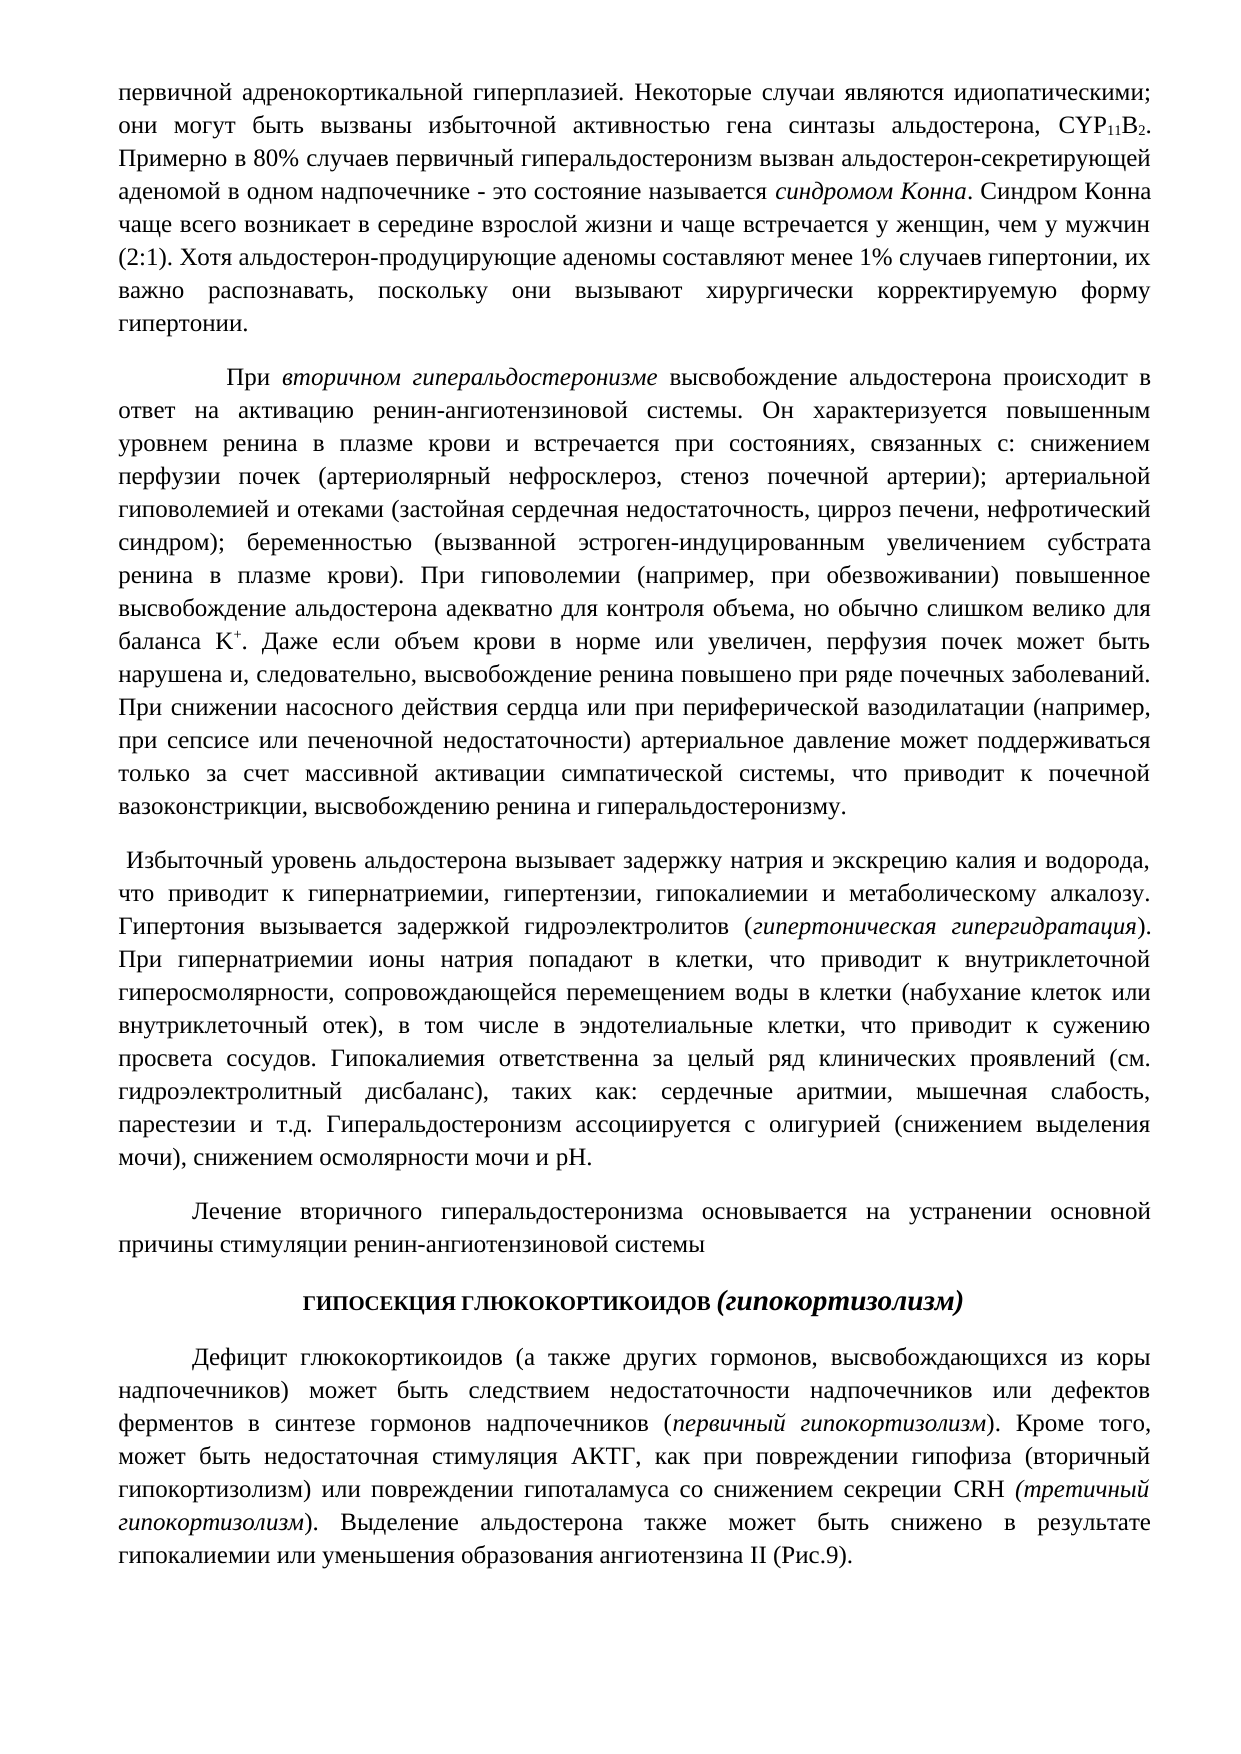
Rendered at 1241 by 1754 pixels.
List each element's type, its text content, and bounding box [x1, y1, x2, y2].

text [118, 77, 1152, 337]
text Дефицит глюкокортикоидов (а также других гормонов, высвобождающихся из коры надпочечников) может быть следствием недостаточности надпочечников или дефектов ферментов в синтезе гормонов надпочечников (первичный гипокортизолизм). Кроме того, может быть недостаточная стимуляция АКТГ, как при повреждении гипофиза (вторичный гипокортизолизм) или повреждении гипоталамуса со снижением секреции CRH (третичный гипокортизолизм). Выделение альдостерона также может быть снижено в результате гипокалиемии или уменьшения образования ангиотензина II (Рис.9). [118, 1342, 1152, 1569]
text При вторичном гиперальдостеронизме высвобождение альдостерона происходит в ответ на активацию ренин-ангиотензиновой системы. Он характеризуется повышенным уровнем ренина в плазме крови и встречается при состояниях, связанных с: снижением перфузии почек (артериолярный нефросклероз, стеноз почечной артерии); артериальной гиповолемией и отеками (застойная сердечная недостаточность, цирроз печени, нефротический синдром); беременностью (вызванной эстроген-индуцированным увеличением субстрата ренина в плазме крови). При гиповолемии (например, при обезвоживании) повышенное высвобождение альдостерона адекватно для контроля объема, но обычно слишком велико для баланса K+. Даже если объем крови в норме или увеличен, перфузия почек может быть нарушена и, следовательно, высвобождение ренина повышено при ряде почечных заболеваний. При снижении насосного действия сердца или при периферической вазодилатации (например, при сепсисе или печеночной недостаточности) артериальное давление может поддерживаться только за счет массивной активации симпатической системы, что приводит к почечной вазоконстрикции, высвобождению ренина и гиперальдостеронизму. [118, 362, 1152, 820]
text Лечение вторичного гиперальдостеронизма основывается на устранении основной причины стимуляции ренин-ангиотензиновой системы [118, 1196, 1152, 1258]
text ГИПОСЕКЦИЯ ГЛЮКОКОРТИКОИДОВ (гипокортизолизм) [118, 1283, 1152, 1316]
text Избыточный уровень альдостерона вызывает задержку натрия и экскрецию калия и водорода, что приводит к гипернатриемии, гипертензии, гипокалиемии и метаболическому алкалозу. Гипертония вызывается задержкой гидроэлектролитов (гипертоническая гипергидратация). При гипернатриемии ионы натрия попадают в клетки, что приводит к внутриклеточной гиперосмолярности, сопровождающейся перемещением воды в клетки (набухание клеток или внутриклеточный отек), в том числе в эндотелиальные клетки, что приводит к сужению просвета сосудов. Гипокалиемия ответственна за целый ряд клинических проявлений (см. гидроэлектролитный дисбаланс), таких как: сердечные аритмии, мышечная слабость, парестезии и т.д. Гиперальдостеронизм ассоциируется с олигурией (снижением выделения мочи), снижением осмолярности мочи и pH. [118, 845, 1152, 1171]
